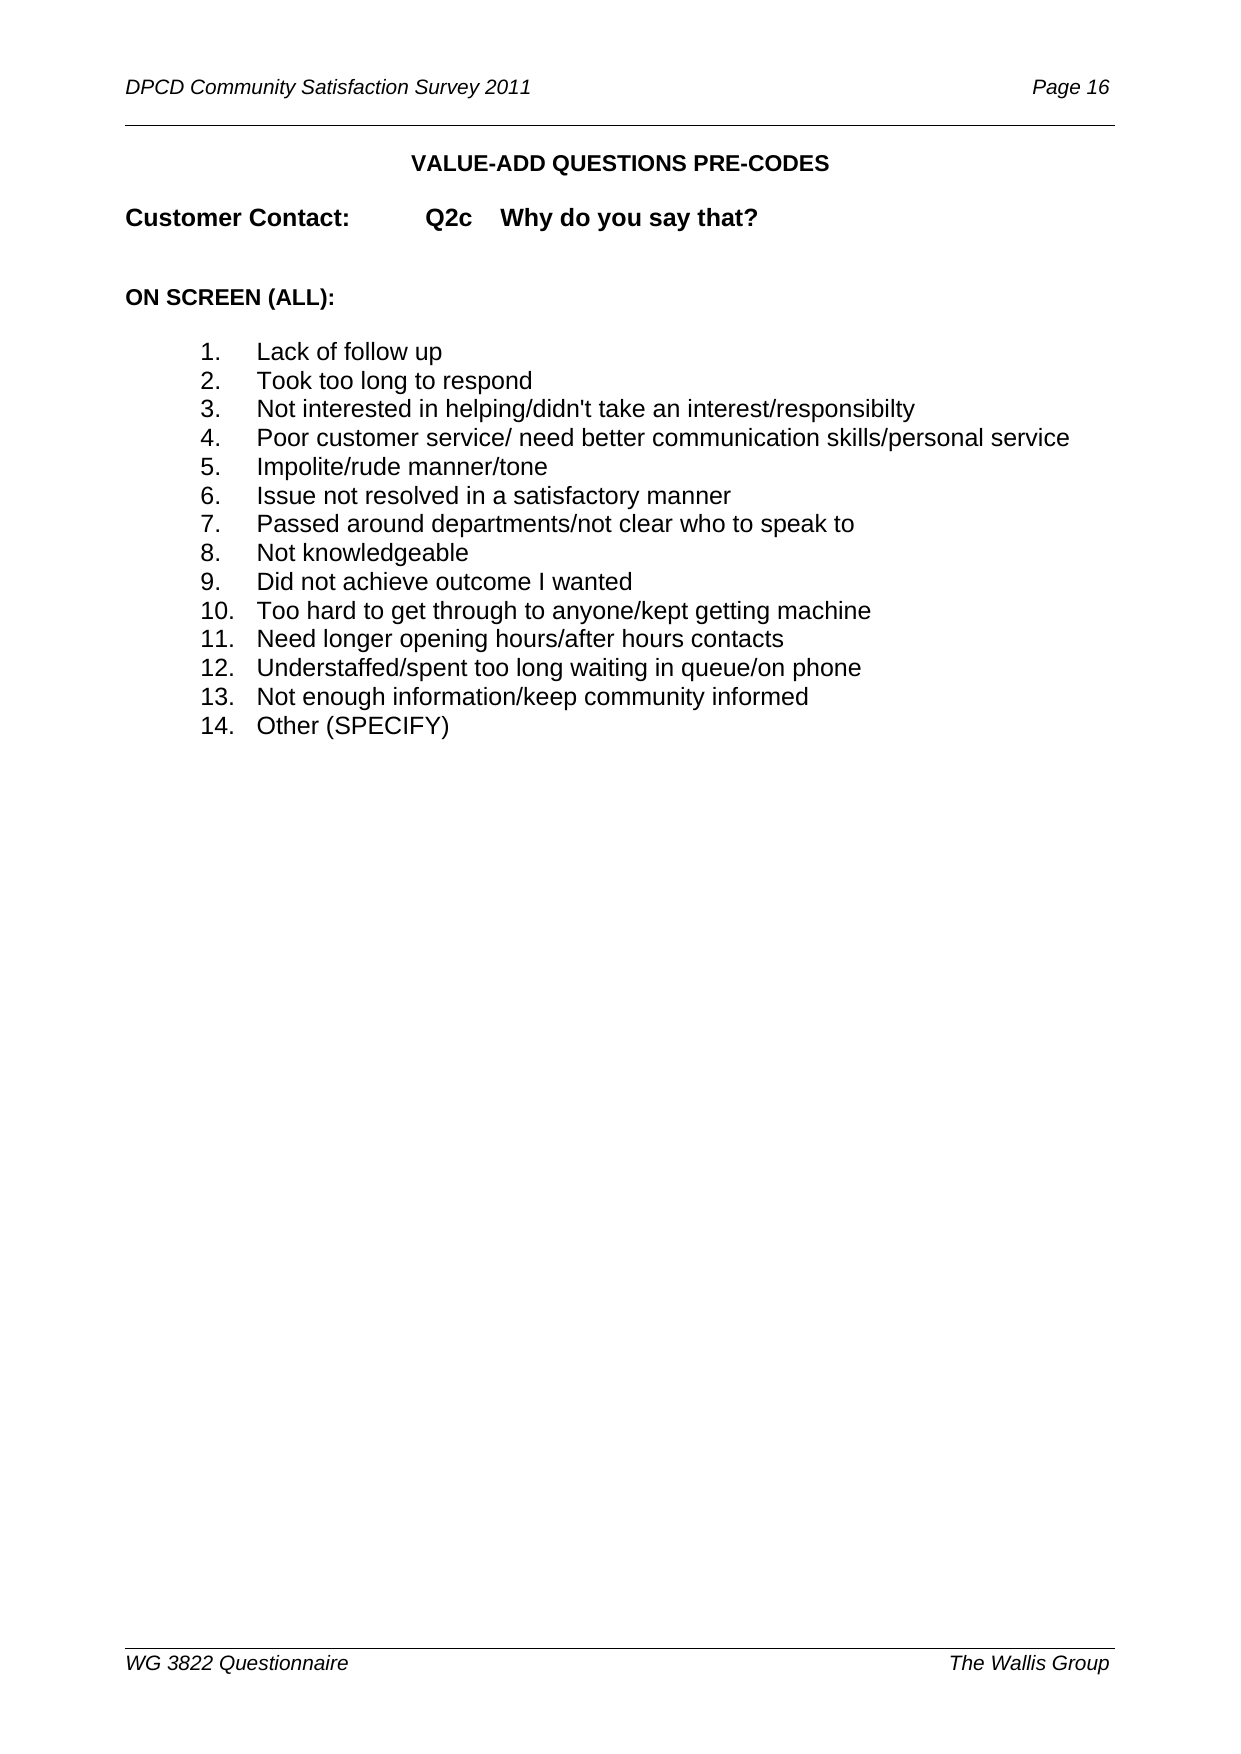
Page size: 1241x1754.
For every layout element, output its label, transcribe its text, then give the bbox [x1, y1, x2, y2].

list Other (SPECIFY) [200, 711, 1115, 739]
list Took too long to respond [200, 366, 1115, 394]
list Not interested in helping/didn't take an interest/responsibilty [200, 394, 1115, 423]
list Too hard to get through to anyone/kept getting machine [200, 596, 1115, 624]
list Passed around departments/not clear who to speak to [200, 509, 1115, 538]
list Not enough information/keep community informed [200, 682, 1115, 711]
subtitle VALUE-ADD QUESTIONS PRE-CODES [125, 150, 1115, 176]
list Need longer opening hours/after hours contacts [200, 624, 1115, 653]
list Not knowledgeable [200, 538, 1115, 567]
text Customer Contact: Q2c Why do you say that? [125, 203, 1115, 231]
list Understaffed/spent too long waiting in queue/on phone [200, 653, 1115, 682]
text ON SCREEN (ALL): [125, 284, 1115, 311]
list Issue not resolved in a satisfactory manner [200, 481, 1115, 509]
list Lack of follow up [200, 337, 1115, 366]
list Poor customer service/ need better communication skills/personal service [200, 423, 1115, 452]
list Did not achieve outcome I wanted [200, 567, 1115, 596]
list Impolite/rude manner/tone [200, 452, 1115, 481]
